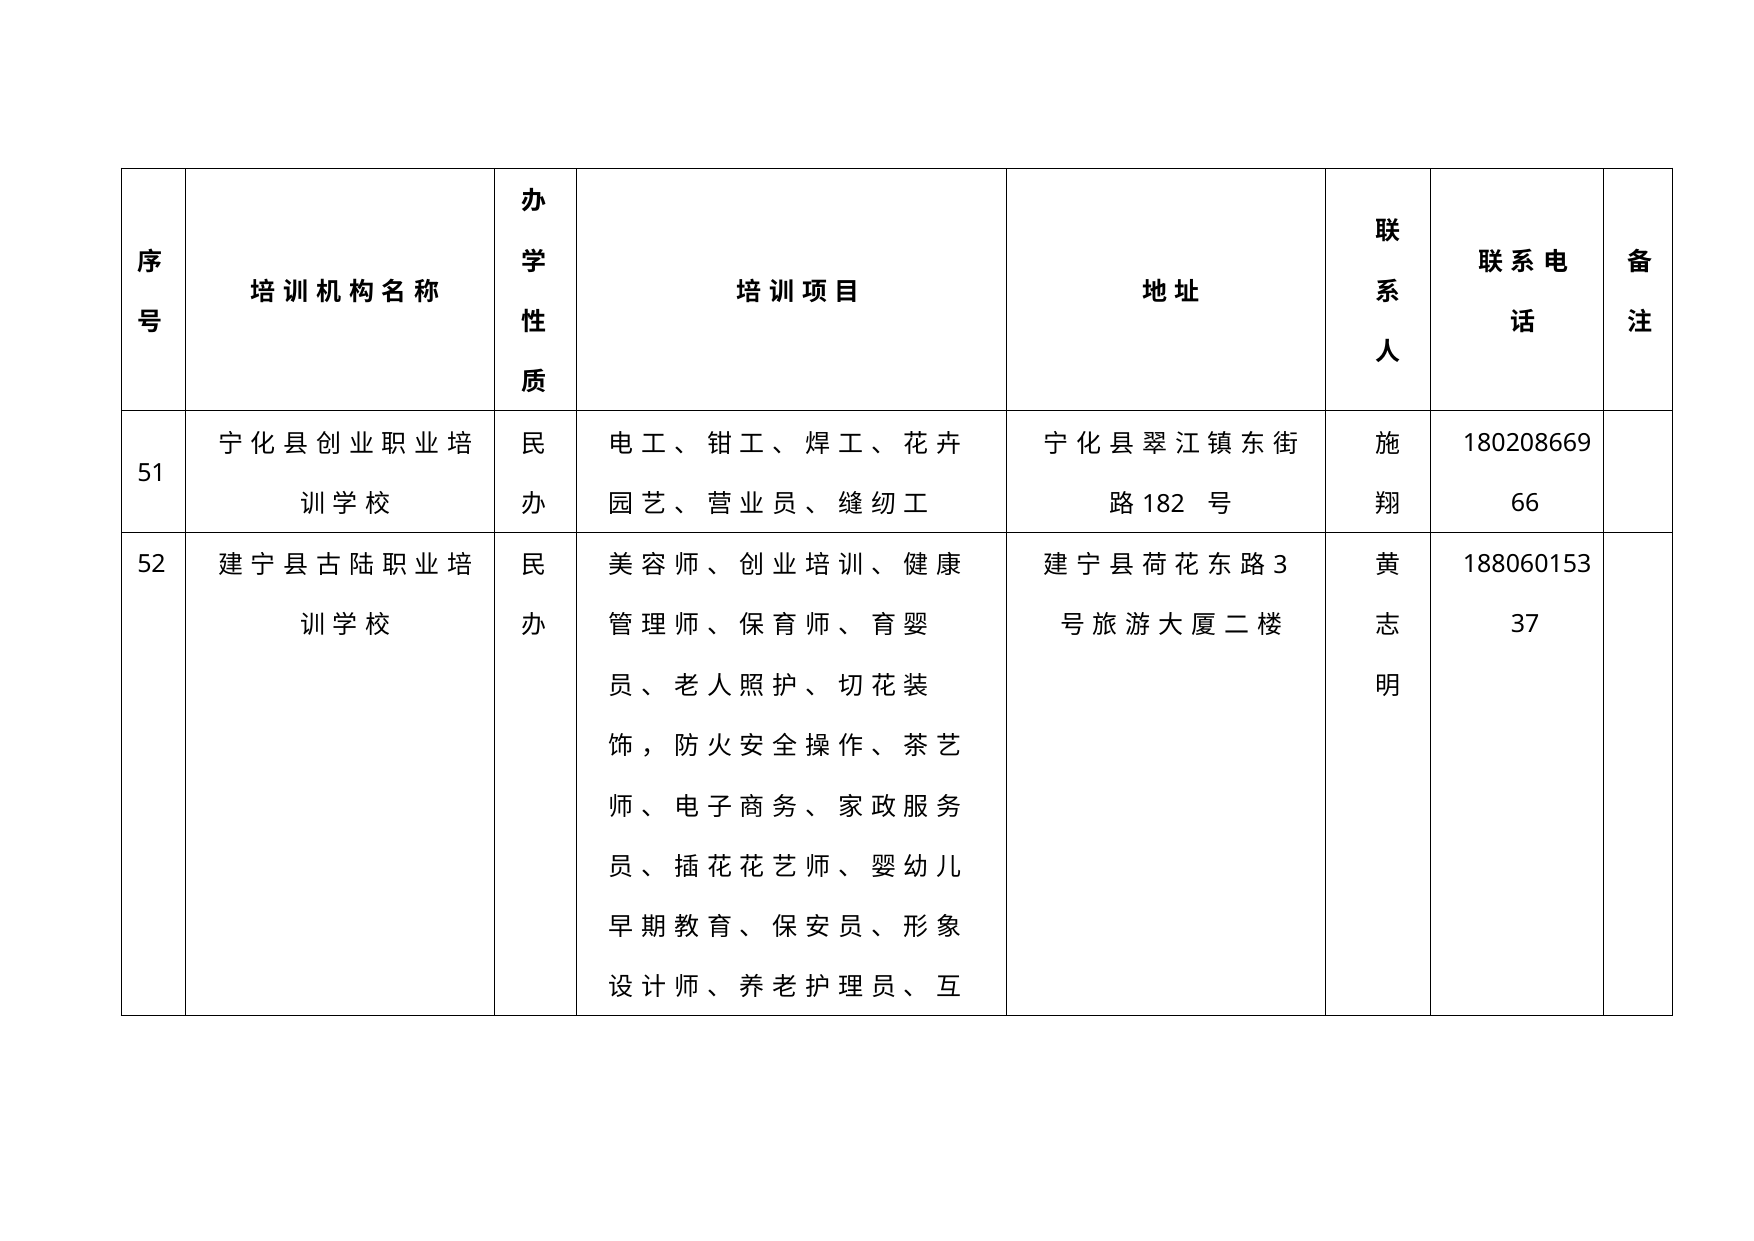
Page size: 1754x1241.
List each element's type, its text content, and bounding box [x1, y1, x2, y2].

table_cell 18020866966 [1431, 411, 1603, 532]
table_cell 18806015337 [1431, 533, 1603, 1015]
table_cell 民办 [495, 533, 576, 1015]
table_cell 宁化县创业职业培训学校 [186, 411, 494, 532]
table_cell 51 [122, 411, 185, 532]
table_cell 52 [122, 533, 185, 1015]
table_header 地址 [1007, 169, 1325, 410]
table_cell 黄志明 [1326, 533, 1430, 1015]
table_cell 宁化县翠江镇东街路182号 [1007, 411, 1325, 532]
table_cell 施翔 [1326, 411, 1430, 532]
table_header 序号 [122, 169, 185, 410]
table_cell 建宁县古陆职业培训学校 [186, 533, 494, 1015]
table_cell [1604, 411, 1672, 532]
table_cell 民办 [495, 411, 576, 532]
table_header 培训机构名称 [186, 169, 494, 410]
table_cell [1604, 533, 1672, 1015]
table_header 培训项目 [577, 169, 1006, 410]
table_header 办学性质 [495, 169, 576, 410]
table_cell 建宁县荷花东路3号旅游大厦二楼 [1007, 533, 1325, 1015]
table_header 联系电话 [1431, 169, 1603, 410]
table_cell 电工、钳工、焊工、花卉园艺、营业员、缝纫工 [577, 411, 1006, 532]
table_header 联系人 [1326, 169, 1430, 410]
table_cell 美容师、创业培训、健康管理师、保育师、育婴员、老人照护、切花装饰，防火安全操作、茶艺师、电子商务、家政服务员、插花花艺师、婴幼儿早期教育、保安员、形象设计师、养老护理员、互联网营销师 [577, 533, 1006, 1015]
table_header 备注 [1604, 169, 1672, 410]
